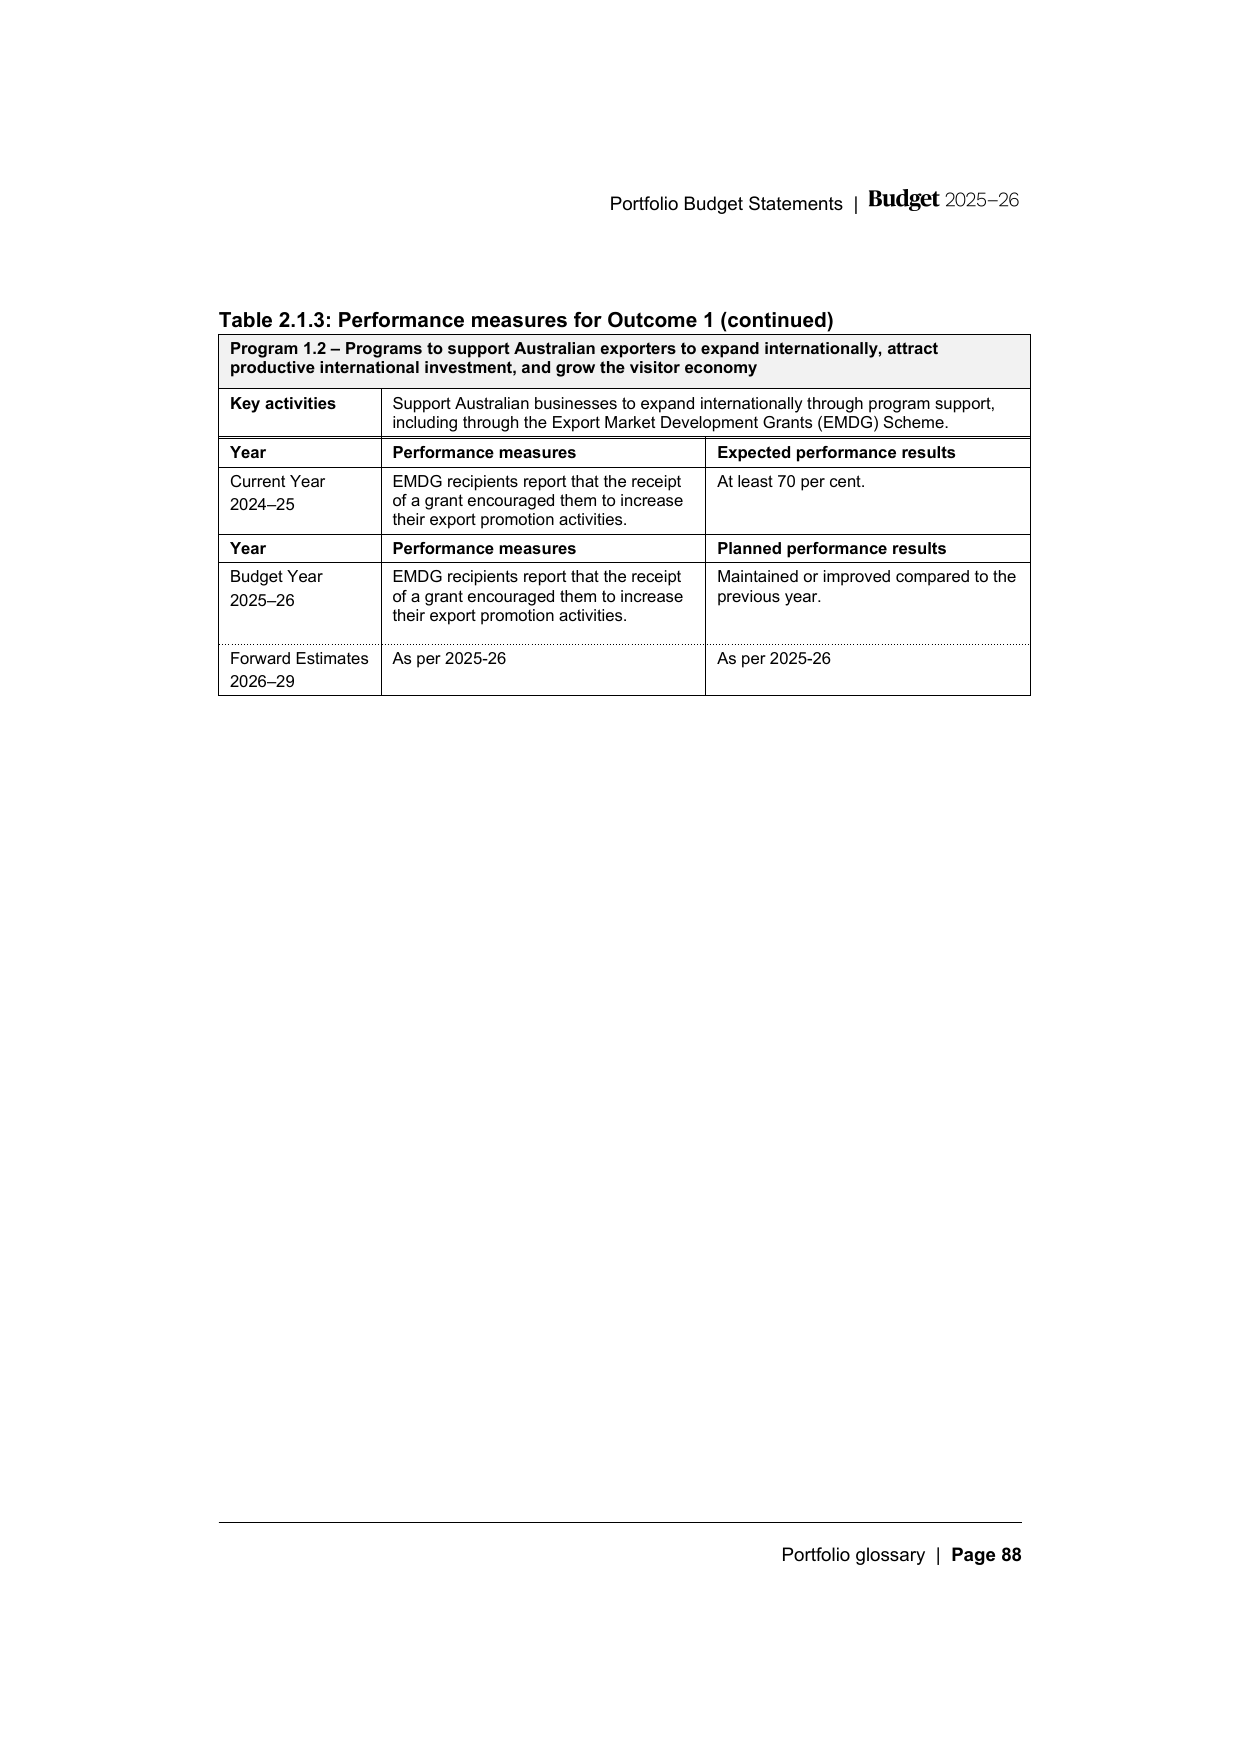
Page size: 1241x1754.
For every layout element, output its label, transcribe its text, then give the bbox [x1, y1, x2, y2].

table_cell As per 2025-26 [706, 644, 1030, 695]
table_header Program 1.2 – Programs to support Australian exporters to expand internationally, attract productive international investment, and grow the visitor economy [219, 335, 1030, 388]
table_cell Year [219, 439, 381, 467]
table_cell Support Australian businesses to expand internationally through program support, including through the Export Market Development Grants (EMDG) Scheme. [382, 389, 1030, 436]
table_cell Key activities [219, 389, 381, 436]
table_cell Budget Year 2025–26 [219, 563, 381, 643]
table_cell Maintained or improved compared to the previous year. [706, 563, 1030, 643]
picture [868, 189, 1020, 211]
table_cell EMDG recipients report that the receipt of a grant encouraged them to increase their export promotion activities. [382, 468, 705, 533]
table_cell Current Year 2024–25 [219, 468, 381, 533]
table_cell Year [219, 535, 381, 562]
table_cell EMDG recipients report that the receipt of a grant encouraged them to increase their export promotion activities. [382, 563, 705, 643]
table_cell Forward Estimates 2026–29 [219, 644, 381, 695]
table_cell Performance measures [382, 439, 705, 467]
table_cell Performance measures [382, 535, 705, 562]
table_cell Expected performance results [706, 439, 1030, 467]
subtitle Table 2.1.3: Performance measures for Outcome 1 (continued) [218, 308, 1022, 332]
table_cell Planned performance results [706, 535, 1030, 562]
table_cell As per 2025-26 [382, 644, 705, 695]
table_cell At least 70 per cent. [706, 468, 1030, 533]
